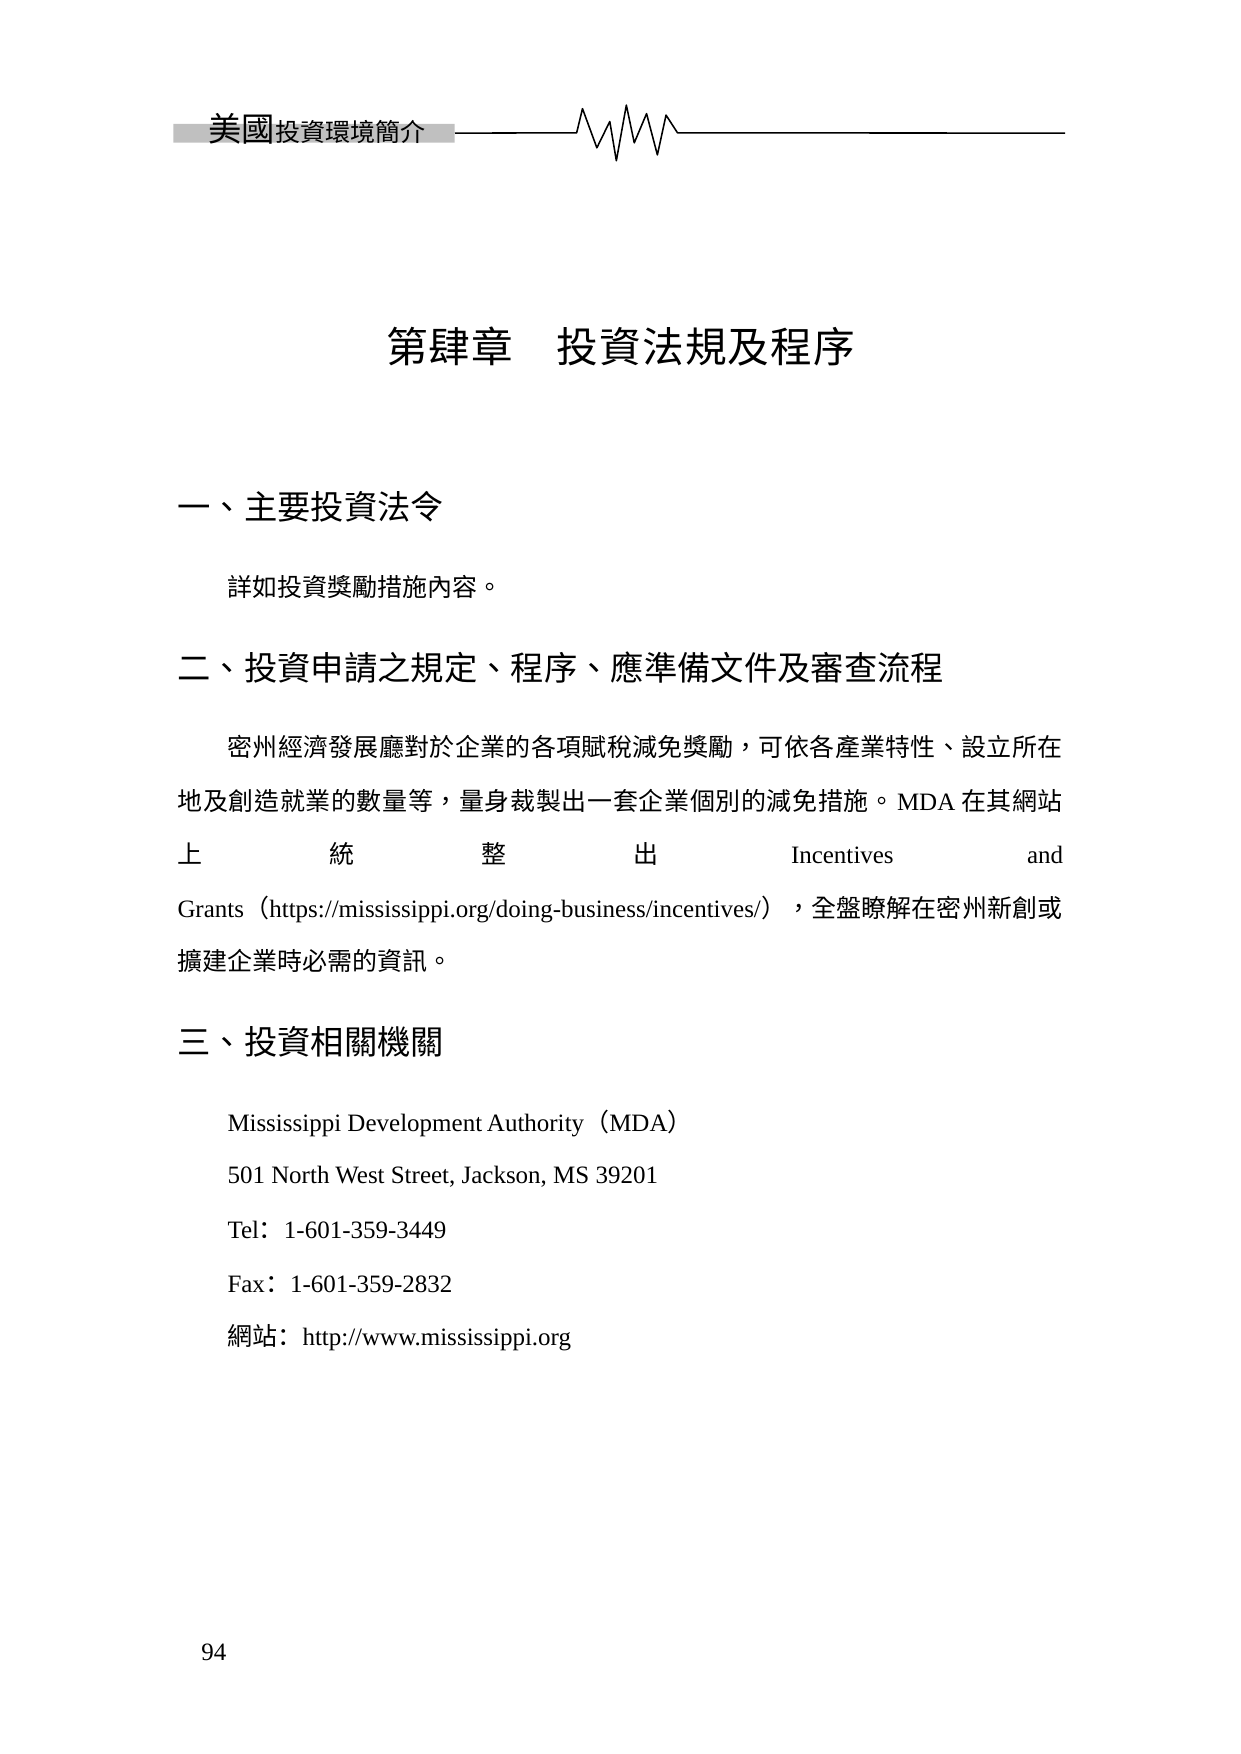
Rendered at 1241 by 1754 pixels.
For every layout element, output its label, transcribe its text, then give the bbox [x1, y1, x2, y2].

text Fax：1-601-359-2832 [177, 1254, 1063, 1308]
text 網站：http://www.mississippi.org [177, 1308, 1063, 1362]
text 詳如投資獎勵措施內容。 [177, 558, 1063, 612]
text 第肆章 投資法規及程序 [177, 291, 1063, 398]
text 二、投資申請之規定、程序、應準備文件及審查流程 [177, 639, 1063, 692]
text Tel：1-601-359-3449 [177, 1201, 1063, 1254]
text 一、主要投資法令 [177, 478, 1063, 532]
text 密州經濟發展廳對於企業的各項賦稅減免獎勵，可依各產業特性、設立所在地及創造就業的數量等，量身裁製出一套企業個別的減免措施。MDA在其網站上統整出Incentives and Grants（https://mississippi.org/doing-business/incentives/），全盤瞭解在密州新創或擴建企業時必需的資訊。 [177, 719, 1063, 987]
text 三、投資相關機關 [177, 1013, 1063, 1067]
text 501 North West Street, Jackson, MS 39201 [177, 1147, 1063, 1201]
text Mississippi Development Authority（MDA） [177, 1094, 1063, 1147]
